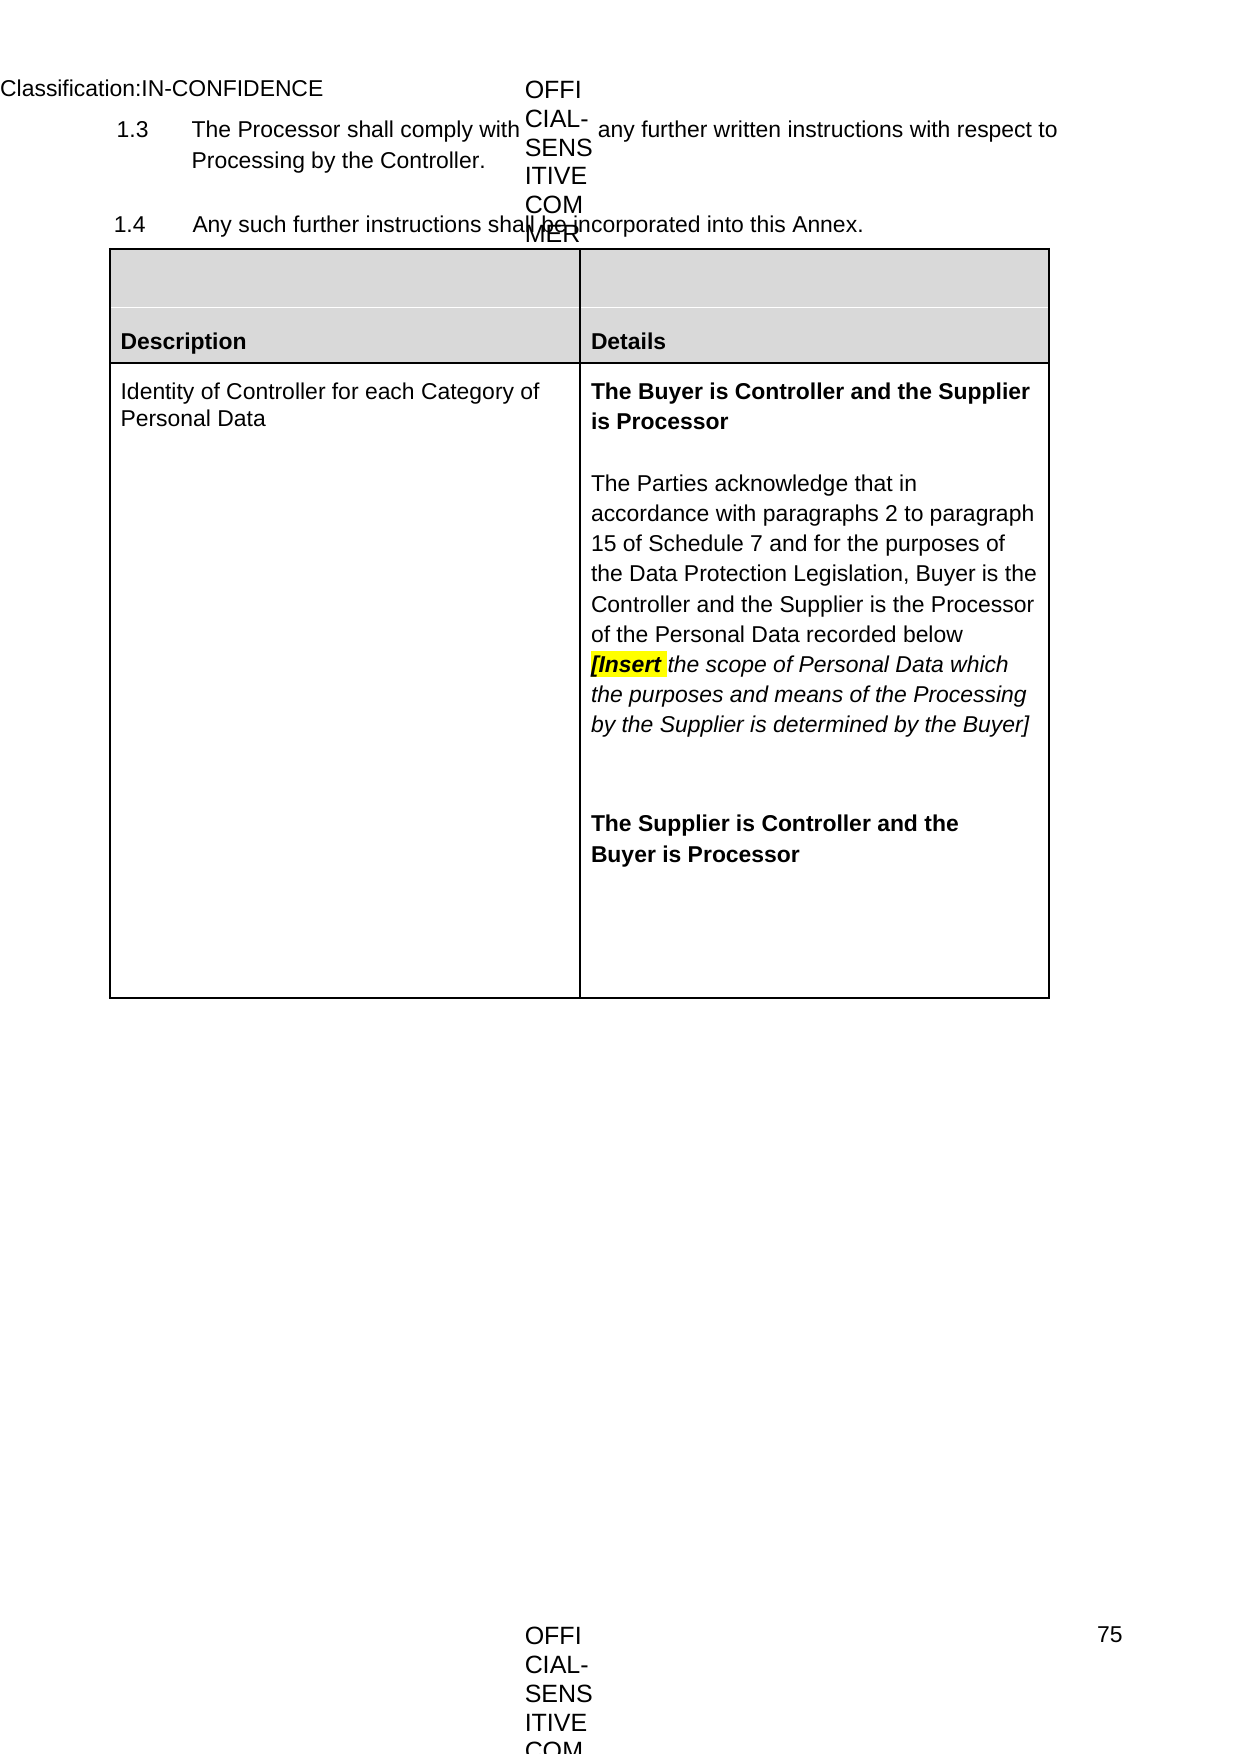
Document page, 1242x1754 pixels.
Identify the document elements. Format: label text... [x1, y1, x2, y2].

table_cell The Buyer is Controller and the Supplier is Processor The Parties acknowledge that in accordance with paragraphs 2 to paragraph 15 of Schedule 7 and for the purposes of the Data Protection Legislation, Buyer is the Controller and the Supplier is the Processor of the Personal Data recorded below [Insert the scope of Personal Data which the purposes and means of the Processing by the Supplier is determined by the Buyer] The Supplier is Controller and the Buyer is Processor [581, 364, 1048, 997]
table_cell Identity of Controller for each Category of Personal Data [111, 364, 579, 997]
table_header [111, 250, 579, 307]
text 1.4 Any such further instructions shall be incorporated into this Annex. [0, 211, 1122, 237]
table_header [581, 250, 1048, 307]
text 1.3 The Processor shall comply with any further written instructions with respect to Processing by the Controller. [116, 116, 1121, 173]
table_cell Description [111, 308, 579, 362]
table_cell Details [581, 308, 1048, 362]
